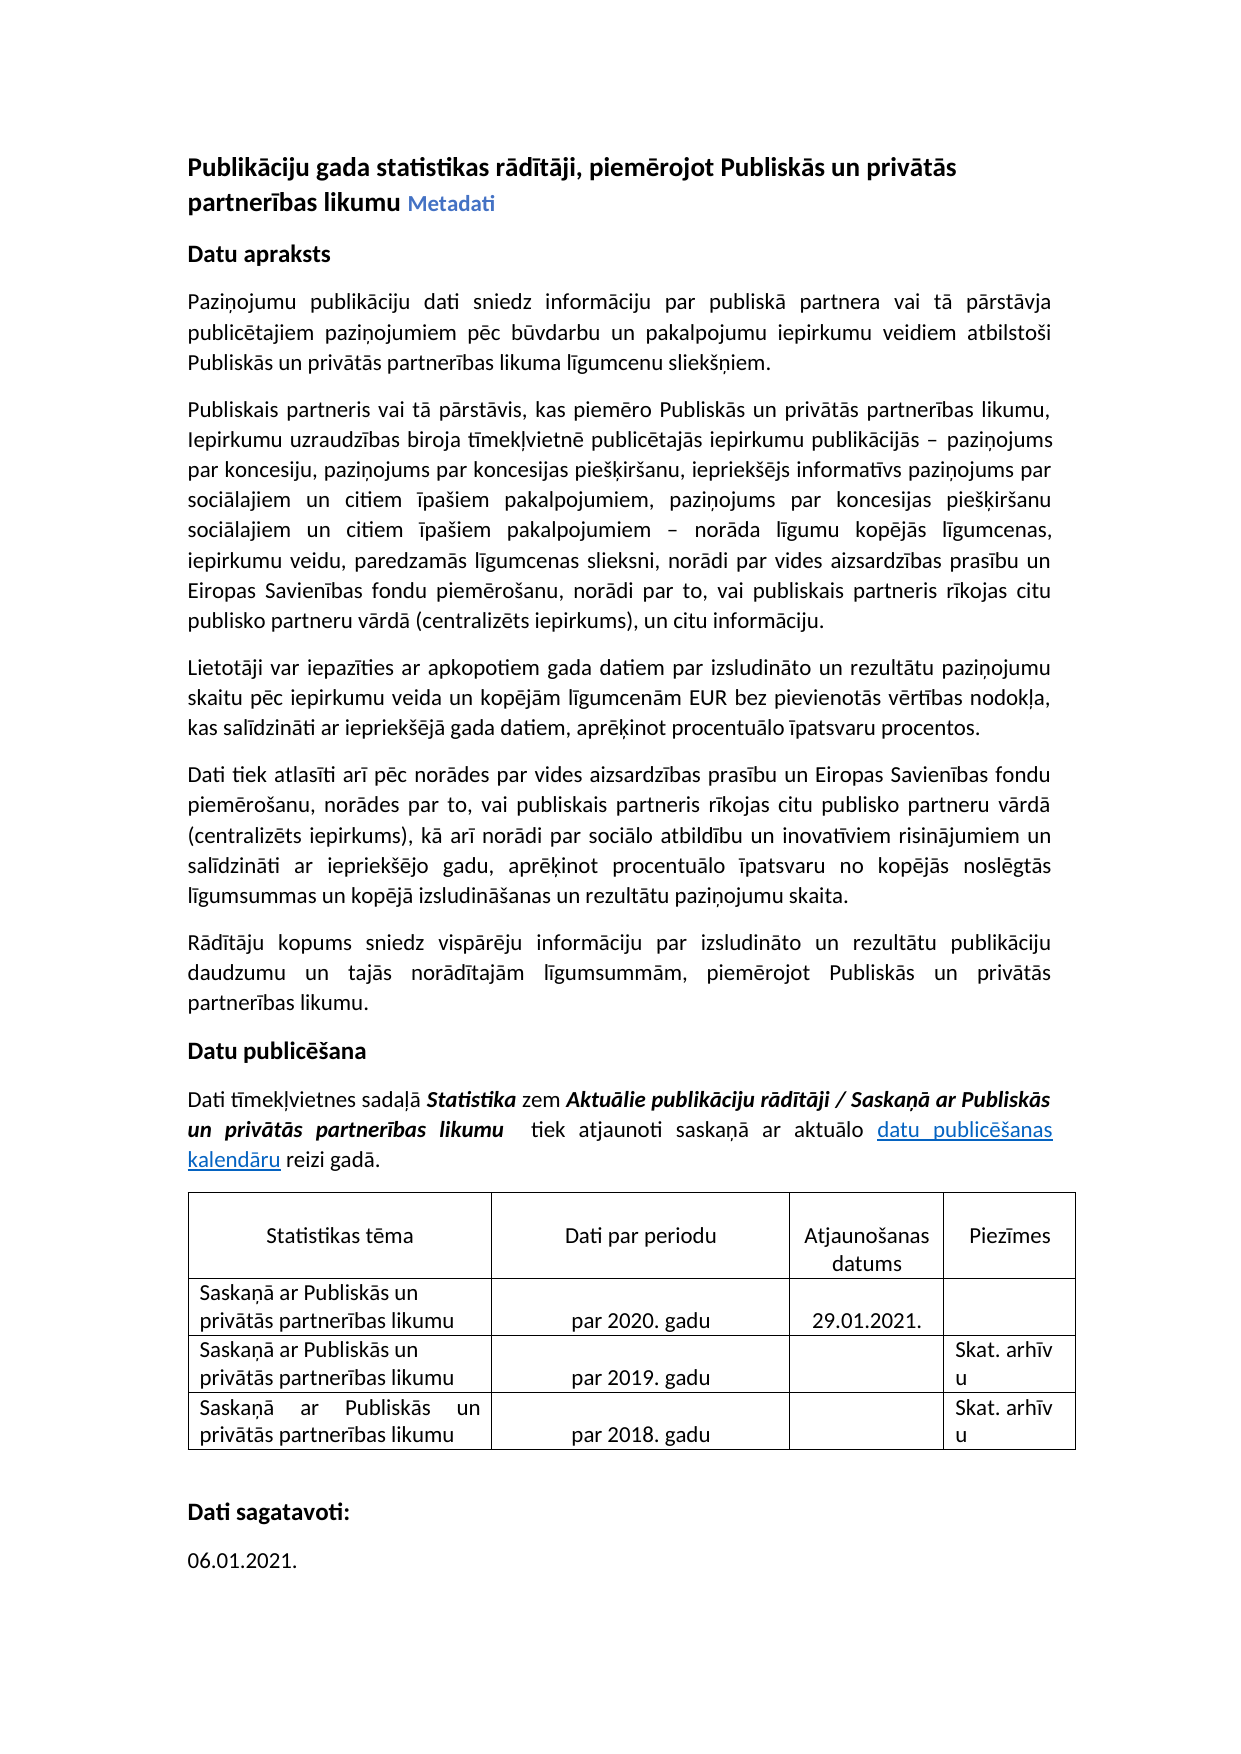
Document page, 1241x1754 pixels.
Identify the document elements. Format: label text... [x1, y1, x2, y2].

table_cell [944, 1279, 1075, 1334]
text 06.01.2021. [187, 1546, 1053, 1574]
table_cell Saskaņā ar Publiskās un privātās partnerības likumu [189, 1393, 491, 1449]
table_cell 29.01.2021. [790, 1279, 943, 1334]
table_header Piezīmes [944, 1193, 1075, 1277]
text Datu apraksts [187, 238, 1053, 268]
table_cell Skat. arhīvu [944, 1393, 1075, 1449]
text Publiskais partneris vai tā pārstāvis, kas piemēro Publiskās un privātās partnerības likumu, Iepirkumu uzraudzības biroja tīmekļvietnē publicētajās iepirkumu publikācijās – paziņojums par koncesiju, paziņojums par koncesijas piešķiršanu, iepriekšējs informatīvs paziņojums par sociālajiem un citiem īpašiem pakalpojumiem, paziņojums par koncesijas piešķiršanu sociālajiem un citiem īpašiem pakalpojumiem – norāda līgumu kopējās līgumcenas, iepirkumu veidu, paredzamās līgumcenas slieksni, norādi par vides aizsardzības prasību un Eiropas Savienības fondu piemērošanu, norādi par to, vai publiskais partneris rīkojas citu publisko partneru vārdā (centralizēts iepirkums), un citu informāciju. [187, 395, 1053, 634]
table_header Statistikas tēma [189, 1193, 491, 1277]
table_cell par 2020. gadu [492, 1279, 789, 1334]
text Dati tiek atlasīti arī pēc norādes par vides aizsardzības prasību un Eiropas Savienības fondu piemērošanu, norādes par to, vai publiskais partneris rīkojas citu publisko partneru vārdā (centralizēts iepirkums), kā arī norādi par sociālo atbildību un inovatīviem risinājumiem un salīdzināti ar iepriekšējo gadu, aprēķinot procentuālo īpatsvaru no kopējās noslēgtās līgumsummas un kopējā izsludināšanas un rezultātu paziņojumu skaita. [187, 760, 1053, 909]
table_header Atjaunošanas datums [790, 1193, 943, 1277]
table_cell Saskaņā ar Publiskās un privātās partnerības likumu [189, 1279, 491, 1334]
text Paziņojumu publikāciju dati sniedz informāciju par publiskā partnera vai tā pārstāvja publicētajiem paziņojumiem pēc būvdarbu un pakalpojumu iepirkumu veidiem atbilstoši Publiskās un privātās partnerības likuma līgumcenu sliekšņiem. [187, 287, 1053, 376]
table_cell Saskaņā ar Publiskās un privātās partnerības likumu [189, 1336, 491, 1392]
table_cell par 2019. gadu [492, 1336, 789, 1392]
table_cell [790, 1393, 943, 1449]
table_header Dati par periodu [492, 1193, 789, 1277]
text Dati sagatavoti: [187, 1497, 1053, 1527]
text Dati tīmekļvietnes sadaļā Statistika zem Aktuālie publikāciju rādītāji / Saskaņā ar Publiskās un privātās partnerības likumu tiek atjaunoti saskaņā ar aktuālo datu publicēšanas kalendāru reizi gadā. [187, 1085, 1053, 1173]
table_cell par 2018. gadu [492, 1393, 789, 1449]
text Rādītāju kopums sniedz vispārēju informāciju par izsludināto un rezultātu publikāciju daudzumu un tajās norādītajām līgumsummām, piemērojot Publiskās un privātās partnerības likumu. [187, 928, 1053, 1017]
text Datu publicēšana [187, 1035, 1053, 1066]
text Publikāciju gada statistikas rādītāji, piemērojot Publiskās un privātās partnerības likumu Metadati [187, 150, 1053, 219]
table_cell [790, 1336, 943, 1392]
table_cell Skat. arhīvu [944, 1336, 1075, 1392]
text Lietotāji var iepazīties ar apkopotiem gada datiem par izsludināto un rezultātu paziņojumu skaitu pēc iepirkumu veida un kopējām līgumcenām EUR bez pievienotās vērtības nodokļa, kas salīdzināti ar iepriekšējā gada datiem, aprēķinot procentuālo īpatsvaru procentos. [187, 653, 1053, 742]
